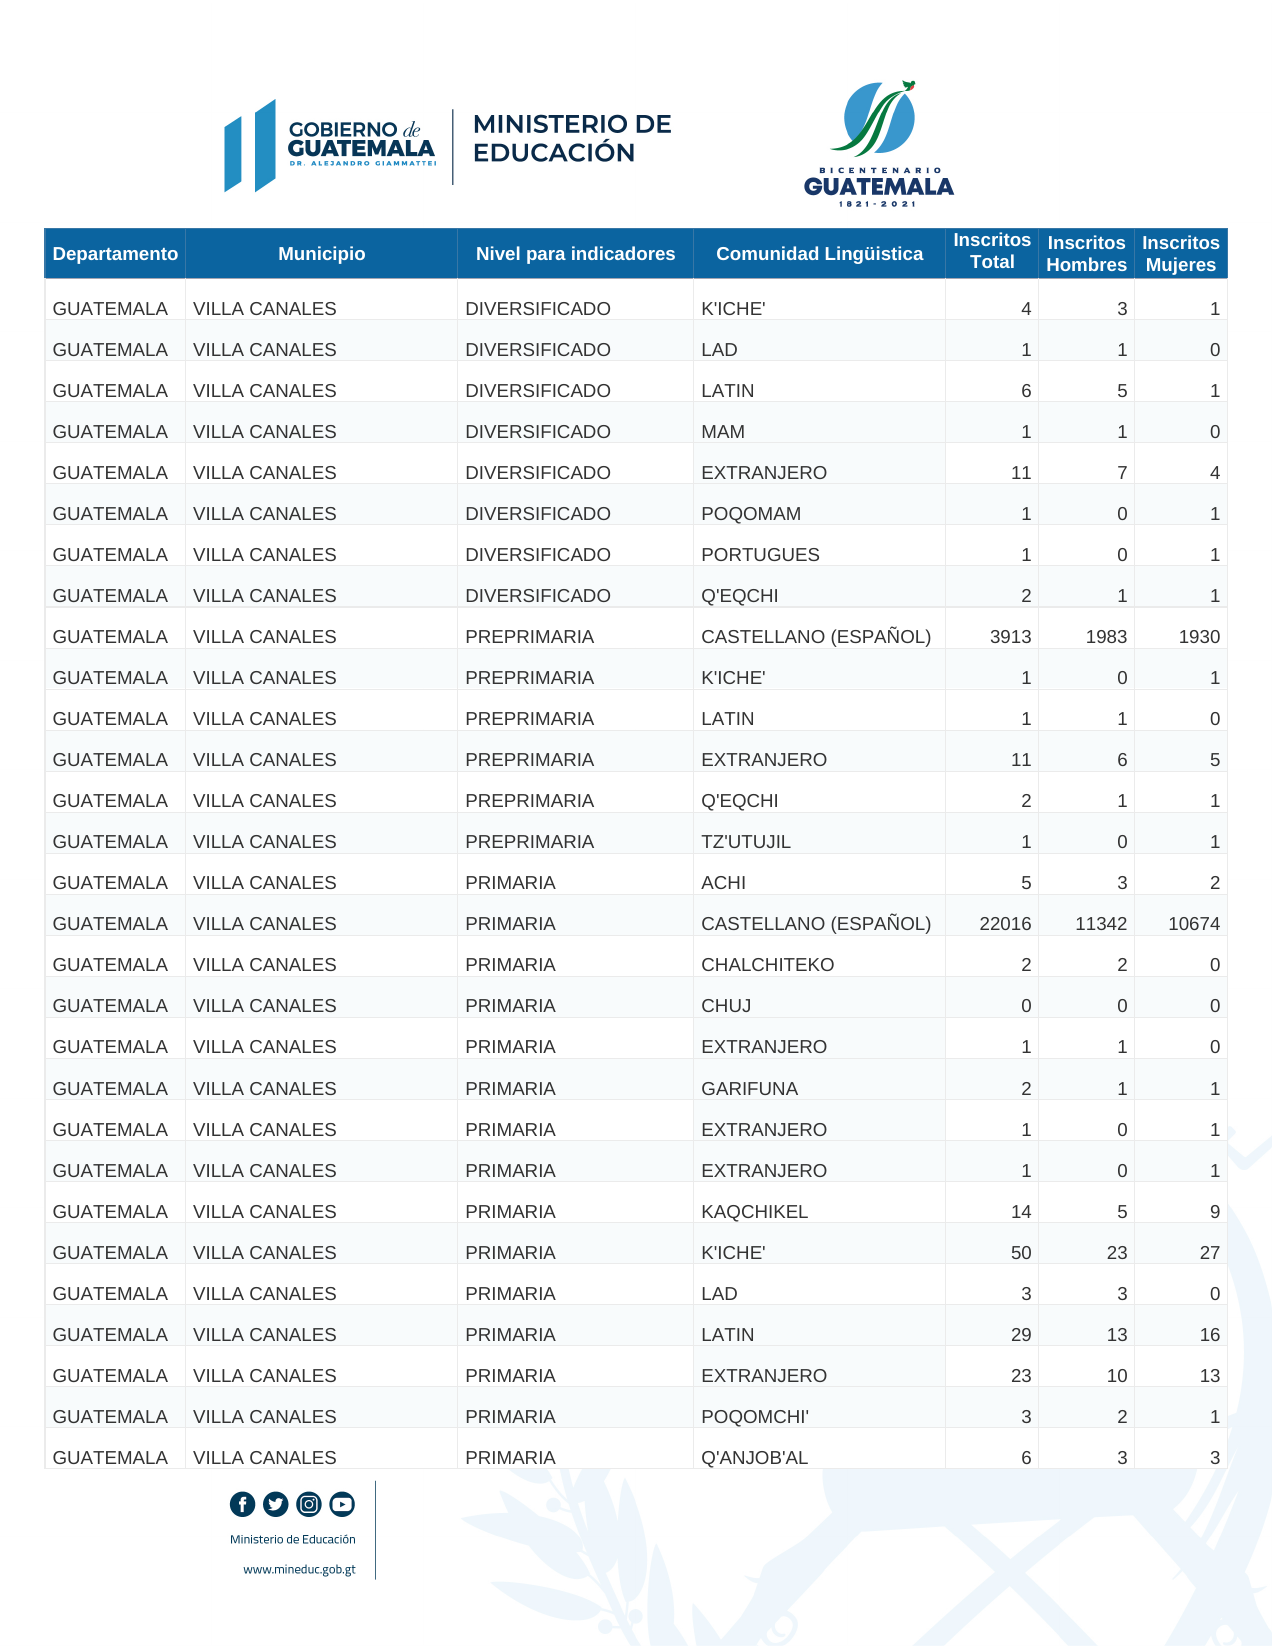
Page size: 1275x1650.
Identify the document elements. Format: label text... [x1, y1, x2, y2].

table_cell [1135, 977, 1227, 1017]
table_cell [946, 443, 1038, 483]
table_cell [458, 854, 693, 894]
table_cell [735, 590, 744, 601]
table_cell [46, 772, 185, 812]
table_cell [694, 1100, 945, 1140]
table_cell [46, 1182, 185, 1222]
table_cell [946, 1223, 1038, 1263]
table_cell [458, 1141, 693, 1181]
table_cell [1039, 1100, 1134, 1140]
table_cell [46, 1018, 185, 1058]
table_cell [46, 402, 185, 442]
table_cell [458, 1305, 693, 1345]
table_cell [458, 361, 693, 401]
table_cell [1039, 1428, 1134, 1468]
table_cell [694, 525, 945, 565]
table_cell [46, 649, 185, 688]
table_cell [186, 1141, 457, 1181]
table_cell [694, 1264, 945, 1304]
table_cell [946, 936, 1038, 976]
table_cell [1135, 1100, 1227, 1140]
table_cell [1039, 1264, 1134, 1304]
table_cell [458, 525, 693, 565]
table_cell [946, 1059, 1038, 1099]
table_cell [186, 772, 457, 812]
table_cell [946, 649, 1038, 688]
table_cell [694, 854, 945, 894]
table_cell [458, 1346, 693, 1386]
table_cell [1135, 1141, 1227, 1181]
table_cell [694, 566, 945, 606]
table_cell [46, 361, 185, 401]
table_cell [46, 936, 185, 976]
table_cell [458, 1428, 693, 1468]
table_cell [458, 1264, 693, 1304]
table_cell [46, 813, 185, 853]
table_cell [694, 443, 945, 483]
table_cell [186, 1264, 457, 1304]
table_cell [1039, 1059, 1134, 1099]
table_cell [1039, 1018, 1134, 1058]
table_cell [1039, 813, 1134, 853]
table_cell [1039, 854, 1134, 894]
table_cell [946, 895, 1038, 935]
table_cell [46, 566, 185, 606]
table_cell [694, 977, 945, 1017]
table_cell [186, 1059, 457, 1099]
table_header Comunidad Lingüistica [694, 229, 945, 278]
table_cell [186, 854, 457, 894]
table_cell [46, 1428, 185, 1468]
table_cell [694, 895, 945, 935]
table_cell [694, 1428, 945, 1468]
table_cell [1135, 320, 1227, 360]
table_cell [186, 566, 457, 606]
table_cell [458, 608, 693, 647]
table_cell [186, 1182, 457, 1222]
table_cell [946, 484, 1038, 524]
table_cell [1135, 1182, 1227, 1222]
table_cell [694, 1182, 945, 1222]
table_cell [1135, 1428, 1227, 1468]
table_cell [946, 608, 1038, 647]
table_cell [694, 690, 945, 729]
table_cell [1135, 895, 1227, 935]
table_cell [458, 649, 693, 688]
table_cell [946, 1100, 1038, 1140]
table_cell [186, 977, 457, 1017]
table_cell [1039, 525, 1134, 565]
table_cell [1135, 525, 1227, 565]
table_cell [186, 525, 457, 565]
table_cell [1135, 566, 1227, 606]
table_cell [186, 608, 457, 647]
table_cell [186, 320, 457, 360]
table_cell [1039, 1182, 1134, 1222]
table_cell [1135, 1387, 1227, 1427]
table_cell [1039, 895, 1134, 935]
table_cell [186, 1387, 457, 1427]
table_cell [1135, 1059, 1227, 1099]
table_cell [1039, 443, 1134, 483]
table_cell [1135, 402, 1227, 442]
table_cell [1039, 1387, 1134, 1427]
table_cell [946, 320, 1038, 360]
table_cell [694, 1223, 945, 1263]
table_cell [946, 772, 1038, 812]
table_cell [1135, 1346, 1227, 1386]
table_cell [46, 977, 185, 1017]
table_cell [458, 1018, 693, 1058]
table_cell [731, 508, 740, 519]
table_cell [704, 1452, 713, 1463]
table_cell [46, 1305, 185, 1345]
table_header Departamento [46, 229, 185, 278]
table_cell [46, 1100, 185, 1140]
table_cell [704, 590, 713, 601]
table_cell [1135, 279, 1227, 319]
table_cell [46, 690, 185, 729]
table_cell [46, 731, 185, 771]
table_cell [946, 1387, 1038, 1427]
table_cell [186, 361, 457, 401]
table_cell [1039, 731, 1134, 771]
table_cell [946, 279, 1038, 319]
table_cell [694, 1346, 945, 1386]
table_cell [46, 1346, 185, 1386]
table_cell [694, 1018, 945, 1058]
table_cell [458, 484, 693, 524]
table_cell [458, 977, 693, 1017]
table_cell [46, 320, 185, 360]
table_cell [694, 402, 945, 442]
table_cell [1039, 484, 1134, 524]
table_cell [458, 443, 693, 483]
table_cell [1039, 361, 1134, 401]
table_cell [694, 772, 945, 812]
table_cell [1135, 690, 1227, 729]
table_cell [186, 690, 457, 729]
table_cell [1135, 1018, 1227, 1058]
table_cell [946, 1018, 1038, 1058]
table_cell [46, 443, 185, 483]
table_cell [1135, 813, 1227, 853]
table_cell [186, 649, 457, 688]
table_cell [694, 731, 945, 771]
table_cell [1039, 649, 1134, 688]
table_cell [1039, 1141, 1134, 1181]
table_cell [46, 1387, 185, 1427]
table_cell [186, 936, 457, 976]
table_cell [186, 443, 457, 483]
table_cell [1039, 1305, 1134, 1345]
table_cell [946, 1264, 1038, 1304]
table_header Nivel para indicadores [458, 229, 693, 278]
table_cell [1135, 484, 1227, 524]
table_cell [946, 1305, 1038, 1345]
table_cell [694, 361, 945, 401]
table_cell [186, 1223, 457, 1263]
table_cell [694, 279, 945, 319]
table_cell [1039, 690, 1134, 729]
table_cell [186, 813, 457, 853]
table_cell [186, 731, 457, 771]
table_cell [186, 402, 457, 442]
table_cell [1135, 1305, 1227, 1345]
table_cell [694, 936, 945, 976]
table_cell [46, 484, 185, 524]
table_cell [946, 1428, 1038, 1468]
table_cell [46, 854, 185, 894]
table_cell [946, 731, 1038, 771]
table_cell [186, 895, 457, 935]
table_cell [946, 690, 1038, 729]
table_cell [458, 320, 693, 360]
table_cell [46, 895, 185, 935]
table_header Inscritos Mujeres [1135, 229, 1227, 278]
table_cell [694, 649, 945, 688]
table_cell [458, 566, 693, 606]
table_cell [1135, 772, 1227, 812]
table_header Inscritos Hombres [1039, 229, 1134, 278]
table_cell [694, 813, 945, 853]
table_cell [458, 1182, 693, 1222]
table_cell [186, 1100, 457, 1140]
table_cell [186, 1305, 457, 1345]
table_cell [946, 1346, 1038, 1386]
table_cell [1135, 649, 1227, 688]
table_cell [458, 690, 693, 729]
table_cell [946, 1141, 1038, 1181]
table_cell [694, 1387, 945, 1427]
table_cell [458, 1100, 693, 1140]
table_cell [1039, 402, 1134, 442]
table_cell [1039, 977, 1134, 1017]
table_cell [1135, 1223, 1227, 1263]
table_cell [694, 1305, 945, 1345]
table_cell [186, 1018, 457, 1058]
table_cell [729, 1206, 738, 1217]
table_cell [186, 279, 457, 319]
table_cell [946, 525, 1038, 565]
picture [0, 3, 1272, 1646]
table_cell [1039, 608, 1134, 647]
table_header Municipio [186, 229, 457, 278]
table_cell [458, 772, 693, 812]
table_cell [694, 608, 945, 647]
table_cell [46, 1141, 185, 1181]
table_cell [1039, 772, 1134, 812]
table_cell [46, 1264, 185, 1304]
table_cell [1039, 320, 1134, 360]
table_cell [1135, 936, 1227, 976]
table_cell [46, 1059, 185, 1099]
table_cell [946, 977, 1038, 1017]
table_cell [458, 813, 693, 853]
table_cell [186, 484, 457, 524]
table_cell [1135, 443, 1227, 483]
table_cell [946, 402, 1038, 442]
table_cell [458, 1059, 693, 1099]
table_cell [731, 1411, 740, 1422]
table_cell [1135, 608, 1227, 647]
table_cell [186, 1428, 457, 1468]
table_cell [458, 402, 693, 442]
table_header Inscritos Total [946, 229, 1038, 278]
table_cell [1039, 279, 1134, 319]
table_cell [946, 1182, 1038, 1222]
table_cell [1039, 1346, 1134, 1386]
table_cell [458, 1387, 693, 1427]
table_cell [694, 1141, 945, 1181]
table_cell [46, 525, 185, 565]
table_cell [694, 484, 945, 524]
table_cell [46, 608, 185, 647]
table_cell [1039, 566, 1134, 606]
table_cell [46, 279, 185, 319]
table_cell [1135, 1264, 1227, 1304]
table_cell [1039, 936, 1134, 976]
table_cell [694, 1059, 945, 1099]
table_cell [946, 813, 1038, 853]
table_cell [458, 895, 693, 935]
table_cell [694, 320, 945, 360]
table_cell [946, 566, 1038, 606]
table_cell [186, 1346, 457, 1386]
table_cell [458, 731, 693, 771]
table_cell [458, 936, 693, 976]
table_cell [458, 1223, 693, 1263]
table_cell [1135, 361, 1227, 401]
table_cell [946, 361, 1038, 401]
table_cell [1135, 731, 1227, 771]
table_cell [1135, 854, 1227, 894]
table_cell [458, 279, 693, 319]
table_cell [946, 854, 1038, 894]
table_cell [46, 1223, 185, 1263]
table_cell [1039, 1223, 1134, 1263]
